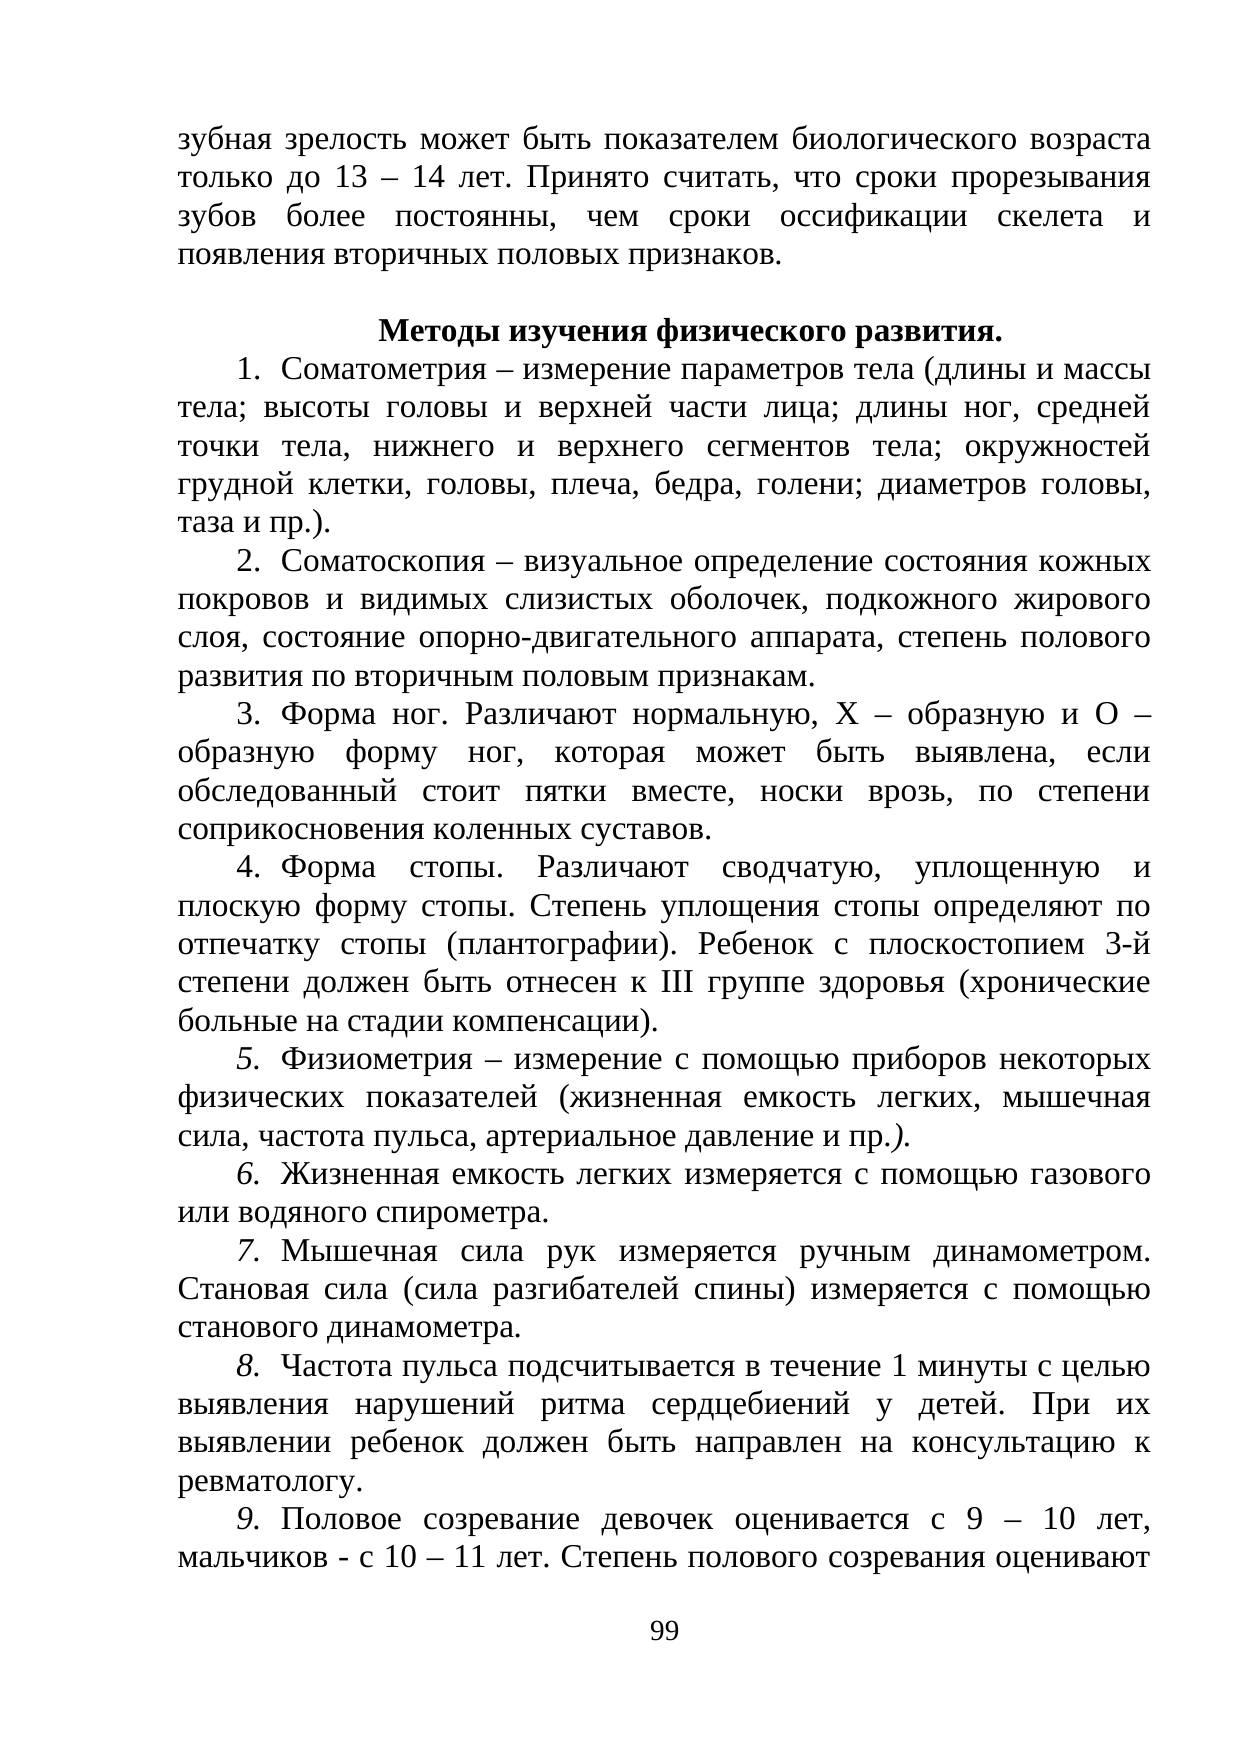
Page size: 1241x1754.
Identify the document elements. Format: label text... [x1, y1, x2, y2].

list Соматометрия – измерение параметров тела (длины и массы тела; высоты головы и верхней части лица; длины ног, средней точки тела, нижнего и верхнего сегментов тела; окружностей грудной клетки, головы, плеча, бедра, голени; диаметров головы, таза и пр.). [177, 348, 1152, 540]
list Жизненная емкость легких измеряется с помощью газового или водяного спирометра. [177, 1153, 1152, 1230]
list Форма стопы. Различают сводчатую, уплощенную и плоскую форму стопы. Степень уплощения стопы определяют по отпечатку стопы (плантографии). Ребенок с плоскостопием 3-й степени должен быть отнесен к III группе здоровья (хронические больные на стадии компенсации). [177, 846, 1152, 1038]
list Частота пульса подсчитывается в течение 1 минуты с целью выявления нарушений ритма сердцебиений у детей. При их выявлении ребенок должен быть направлен на консультацию к ревматологу. [177, 1345, 1152, 1498]
list Соматоскопия – визуальное определение состояния кожных покровов и видимых слизистых оболочек, подкожного жирового слоя, состояние опорно-двигательного аппарата, степень полового развития по вторичным половым признакам. [177, 540, 1152, 693]
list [177, 1498, 1152, 1575]
text Методы изучения физического развития. [177, 310, 1152, 348]
list Форма ног. Различают нормальную, Х – образную и О – образную форму ног, которая может быть выявлена, если обследованный стоит пятки вместе, носки врозь, по степени соприкосновения коленных суставов. [177, 693, 1152, 846]
list Мышечная сила рук измеряется ручным динамометром. Становая сила (сила разгибателей спины) измеряется с помощью станового динамометра. [177, 1230, 1152, 1345]
list Физиометрия – измерение с помощью приборов некоторых физических показателей (жизненная емкость легких, мышечная сила, частота пульса, артериальное давление и пр.). [177, 1038, 1152, 1153]
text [177, 118, 1152, 271]
